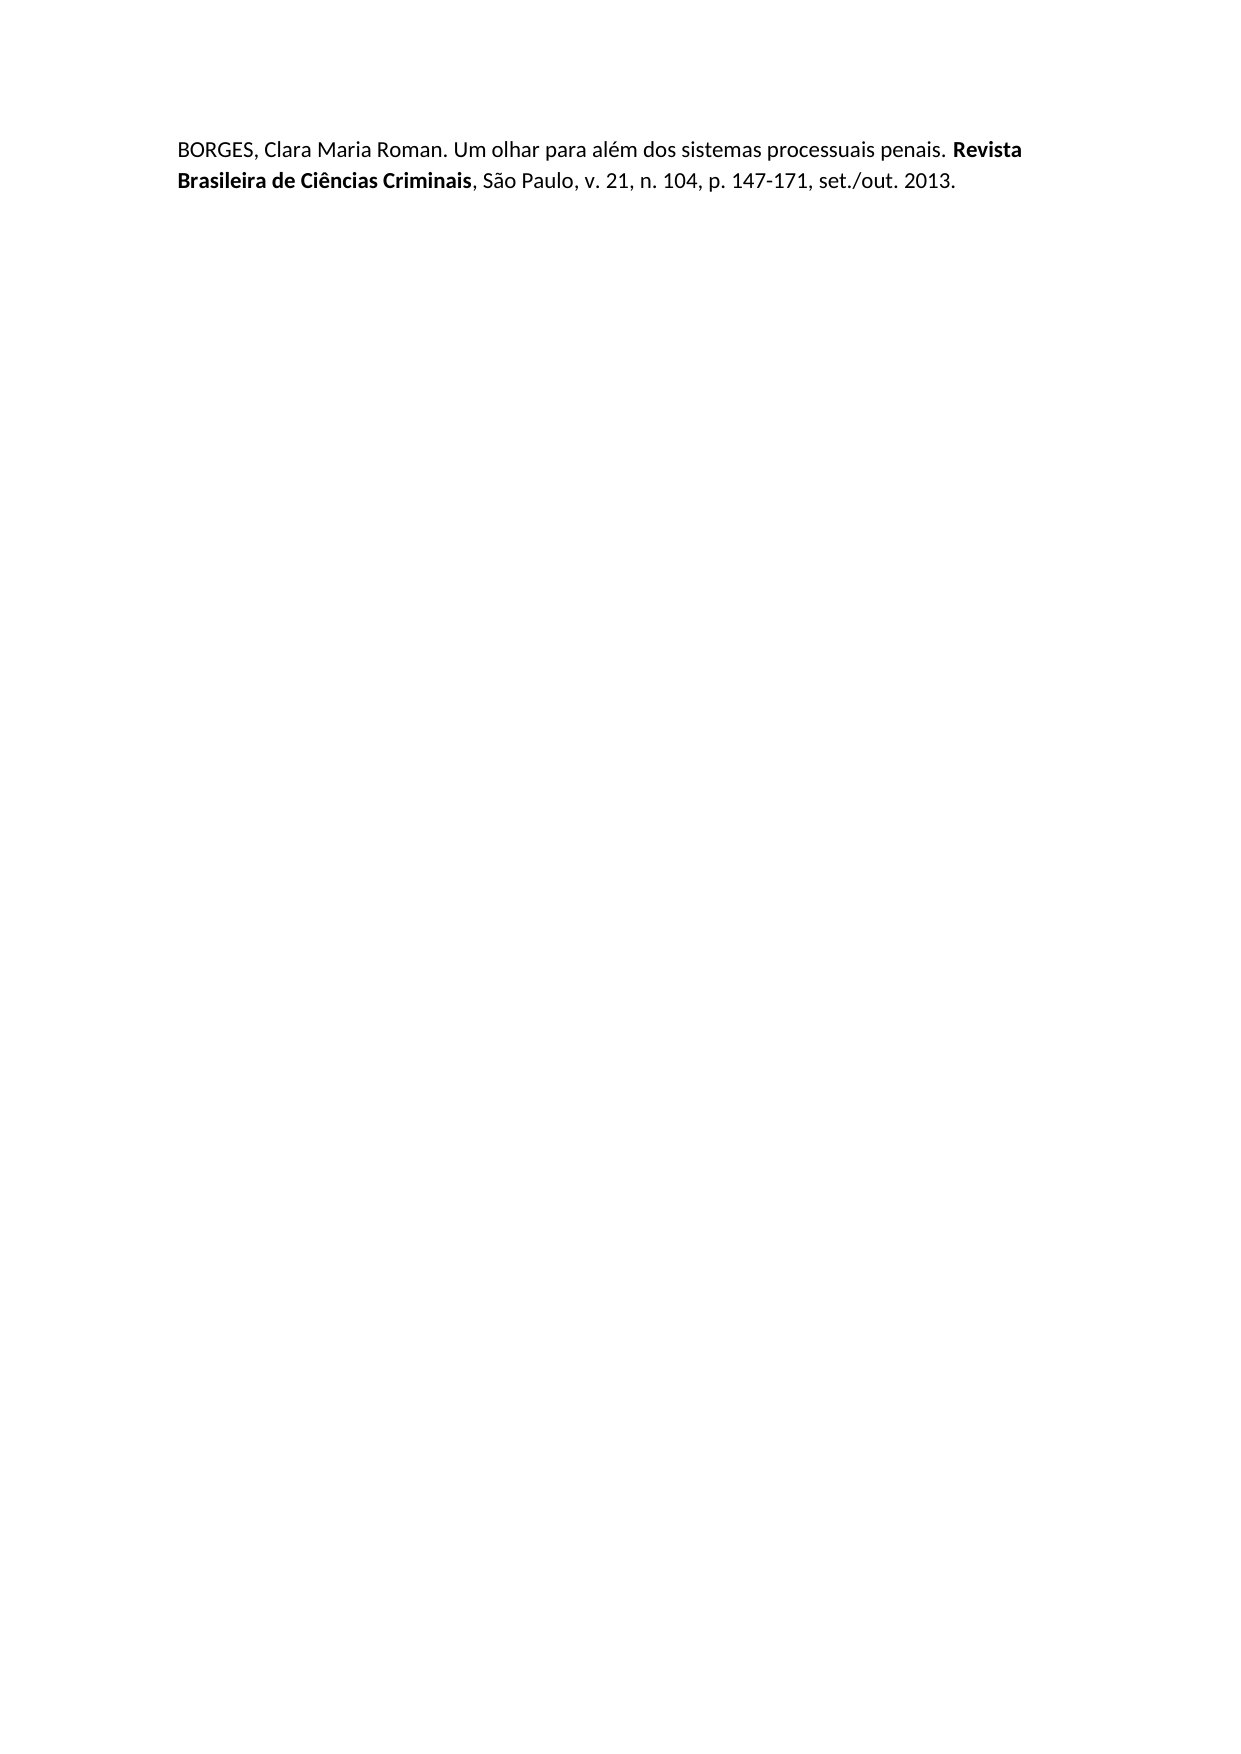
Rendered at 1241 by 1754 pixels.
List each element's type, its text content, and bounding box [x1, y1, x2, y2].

text BORGES, Clara Maria Roman. Um olhar para além dos sistemas processuais penais. Revista Brasileira de Ciências Criminais, São Paulo, v. 21, n. 104, p. 147-171, set./out. 2013. [177, 136, 1078, 194]
